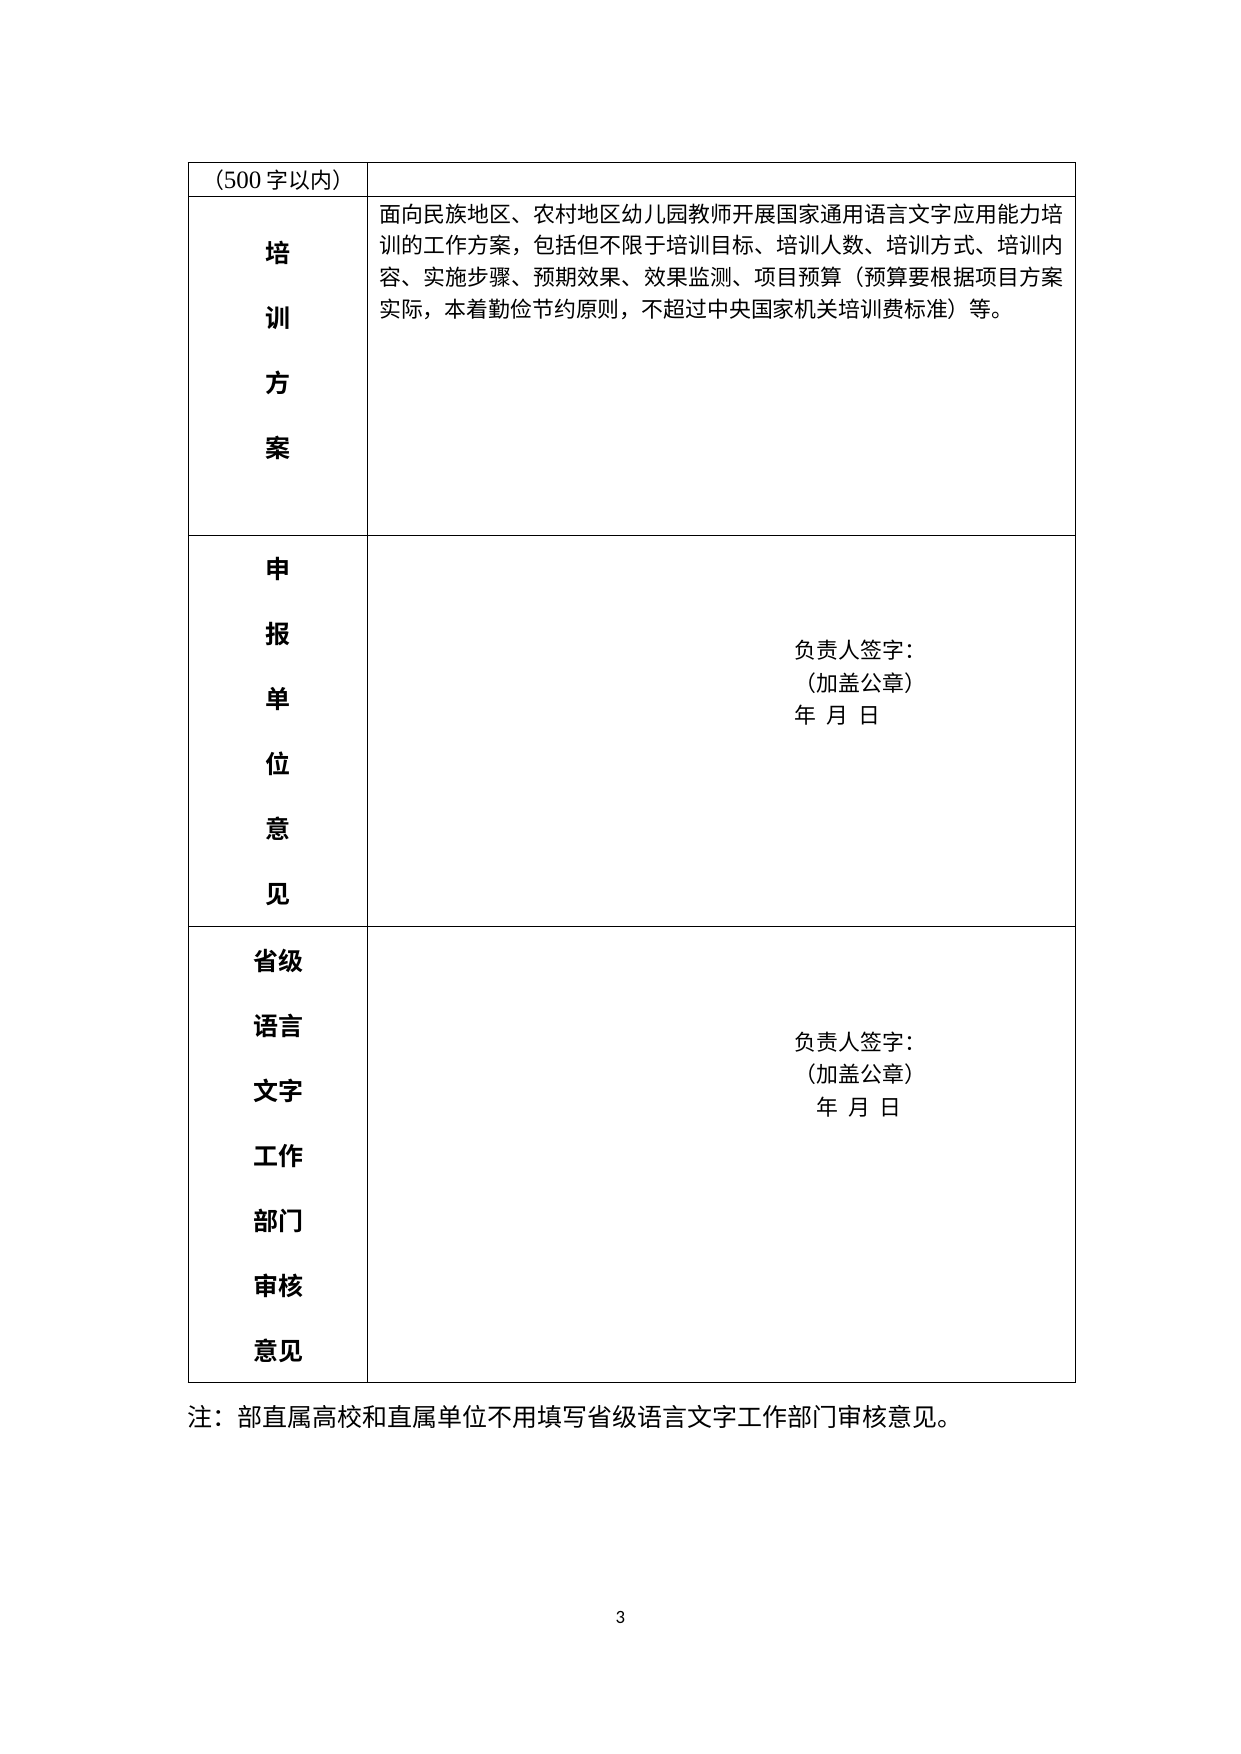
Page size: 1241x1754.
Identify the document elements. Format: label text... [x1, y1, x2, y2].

table_cell 面向民族地区、农村地区幼儿园教师开展国家通用语言文字应用能力培训的工作方案，包括但不限于培训目标、培训人数、培训方式、培训内容、实施步骤、预期效果、效果监测、项目预算（预算要根据项目方案实际，本着勤俭节约原则，不超过中央国家机关培训费标准）等。 [368, 197, 1075, 534]
table_cell 省级 语言 文字 工作 部门 审核 意见 [189, 927, 367, 1382]
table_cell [368, 163, 1075, 196]
table_cell 负责人签字： （加盖公章） 年 月 日 [368, 927, 1075, 1382]
text 注：部直属高校和直属单位不用填写省级语言文字工作部门审核意见。 [187, 1383, 1053, 1448]
table_cell 申 报 单 位 意 见 [189, 536, 367, 926]
table_cell 工 作 基 础 （500字以内） [189, 163, 367, 196]
table_cell 负责人签字： （加盖公章） 年 月 日 [368, 536, 1075, 926]
table_cell 培 训 方 案 [189, 197, 367, 534]
